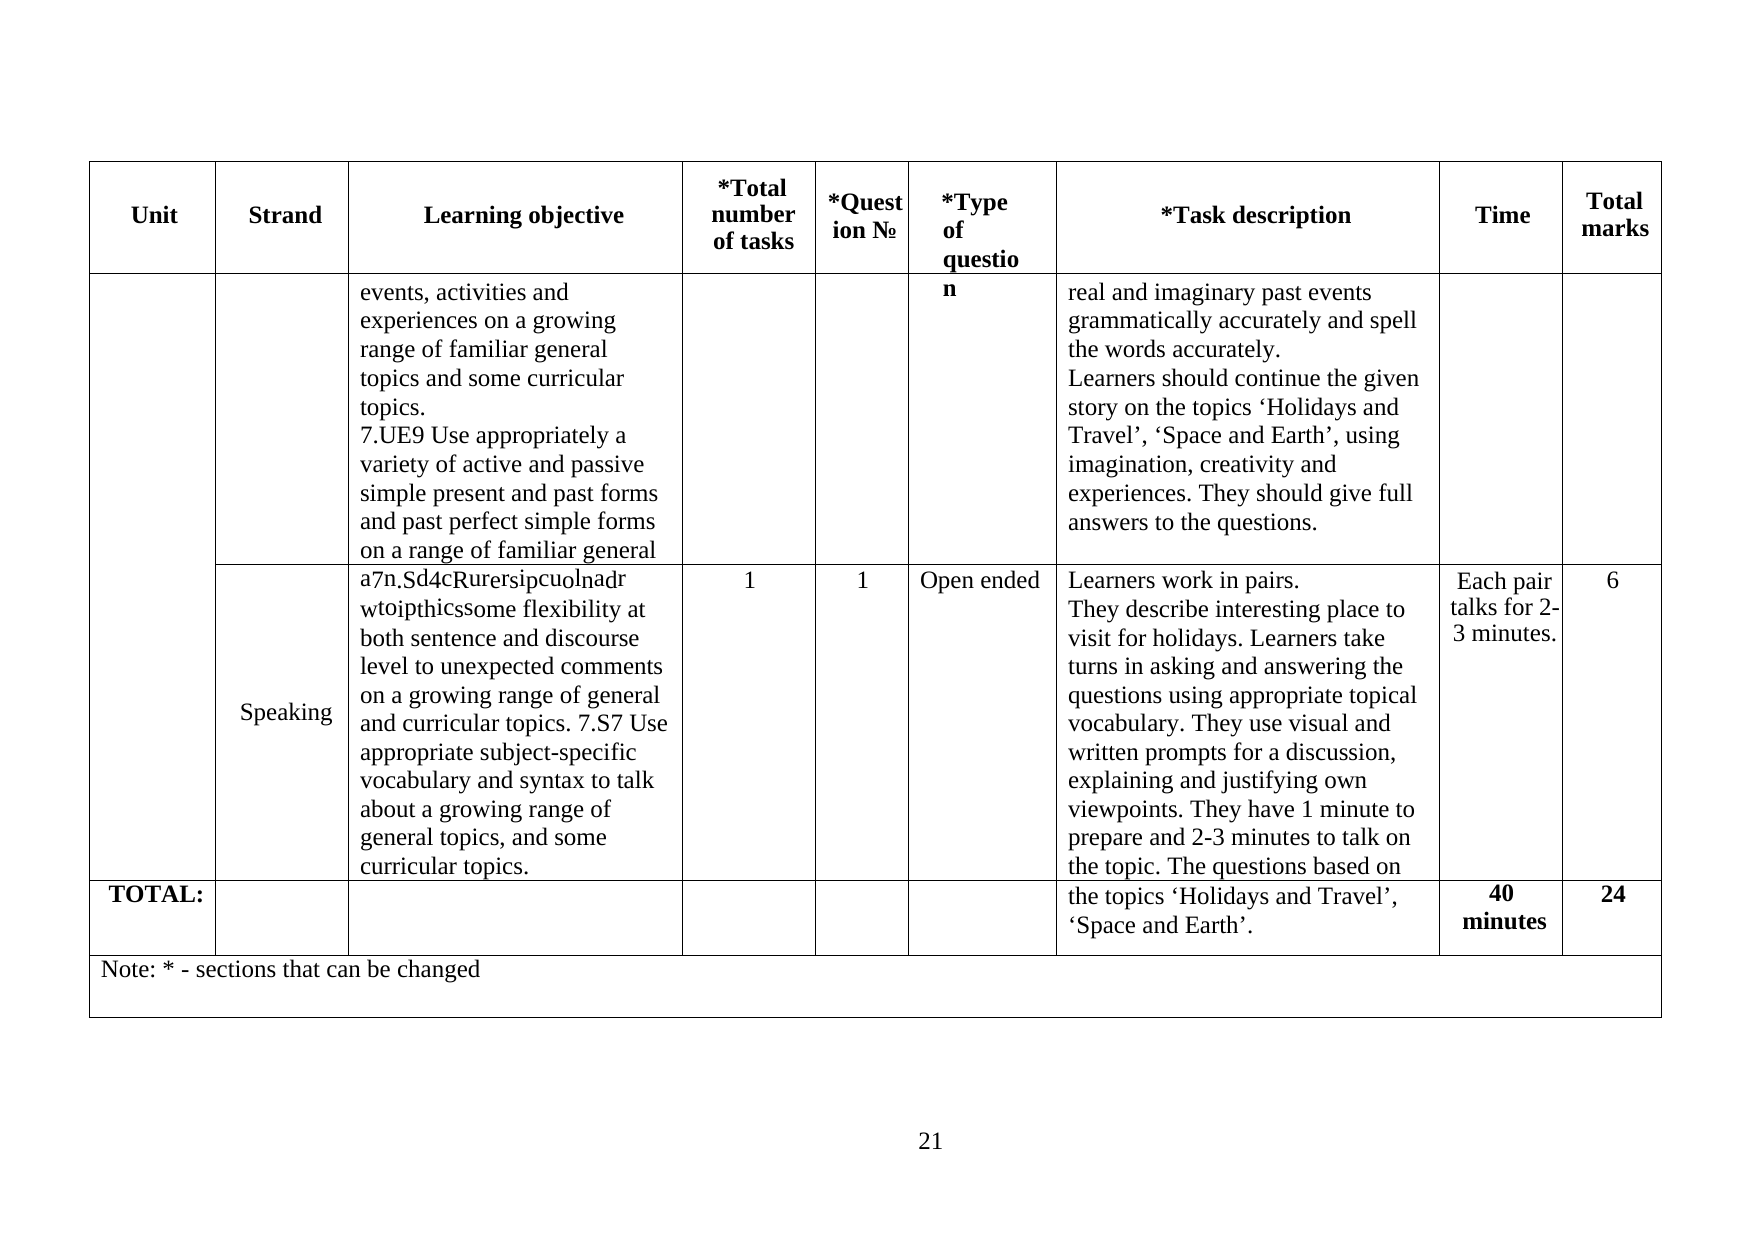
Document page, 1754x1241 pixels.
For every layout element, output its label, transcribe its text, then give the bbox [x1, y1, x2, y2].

table_header *Quest ion № [816, 162, 908, 273]
table_cell [349, 881, 682, 954]
table_cell 24 [1563, 881, 1661, 954]
table_cell [816, 274, 908, 564]
table_header Unit [90, 162, 215, 273]
table_cell 6 [1563, 565, 1661, 880]
table_cell 40 minutes [1440, 881, 1562, 954]
table_header *Type of questio [909, 162, 1056, 273]
table_cell Speaking [216, 565, 348, 880]
table_cell Learners work in pairs. They describe interesting place to visit for holidays. Learners take turns in asking and answering the questions using appropriate topical vocabulary. They use visual and written prompts for a discussion, explaining and justifying own viewpoints. They have 1 minute to prepare and 2-3 minutes to talk on the topic. The questions based on [1057, 565, 1439, 880]
table_header *Task description [1057, 162, 1439, 273]
table_cell 1 [816, 565, 908, 880]
table_cell the topics ‘Holidays and Travel’, ‘Space and Earth’. [1057, 881, 1439, 954]
table_cell [683, 881, 815, 954]
table_cell [909, 881, 1056, 954]
table_cell Note: * - sections that can be changed [90, 956, 1661, 1017]
table_cell [216, 881, 348, 954]
table_cell [90, 274, 215, 880]
table_cell [816, 881, 908, 954]
table_header Total marks [1563, 162, 1661, 273]
table_cell [216, 274, 348, 564]
table_cell real and imaginary past events grammatically accurately and spell the words accurately. Learners should continue the given story on the topics ‘Holidays and Travel’, ‘Space and Earth’, using imagination, creativity and experiences. They should give full answers to the questions. [1057, 274, 1439, 564]
table_cell [1563, 274, 1661, 564]
table_header *Total number of tasks [683, 162, 815, 273]
table_cell [1440, 274, 1562, 564]
table_cell n [909, 274, 1056, 564]
table_header Time [1440, 162, 1562, 273]
table_cell 1 [683, 565, 815, 880]
table_cell a7n.Sd4cRurersipcuolnadr wtoipthicssome flexibility at both sentence and discourse level to unexpected comments on a growing range of general and curricular topics. 7.S7 Use appropriate subject-specific vocabulary and syntax to talk about a growing range of general topics, and some curricular topics. [349, 565, 682, 880]
table_cell Open ended [909, 565, 1056, 880]
table_cell TOTAL: [90, 881, 215, 954]
table_cell [683, 274, 815, 564]
table_cell events, activities and experiences on a growing range of familiar general topics and some curricular topics. 7.UE9 Use appropriately a variety of active and passive simple present and past forms and past perfect simple forms on a range of familiar general [349, 274, 682, 564]
table_header Learning objective [349, 162, 682, 273]
table_header Strand [216, 162, 348, 273]
table_cell Each pair talks for 2- 3 minutes. [1440, 565, 1562, 880]
text 21 [916, 1126, 945, 1155]
